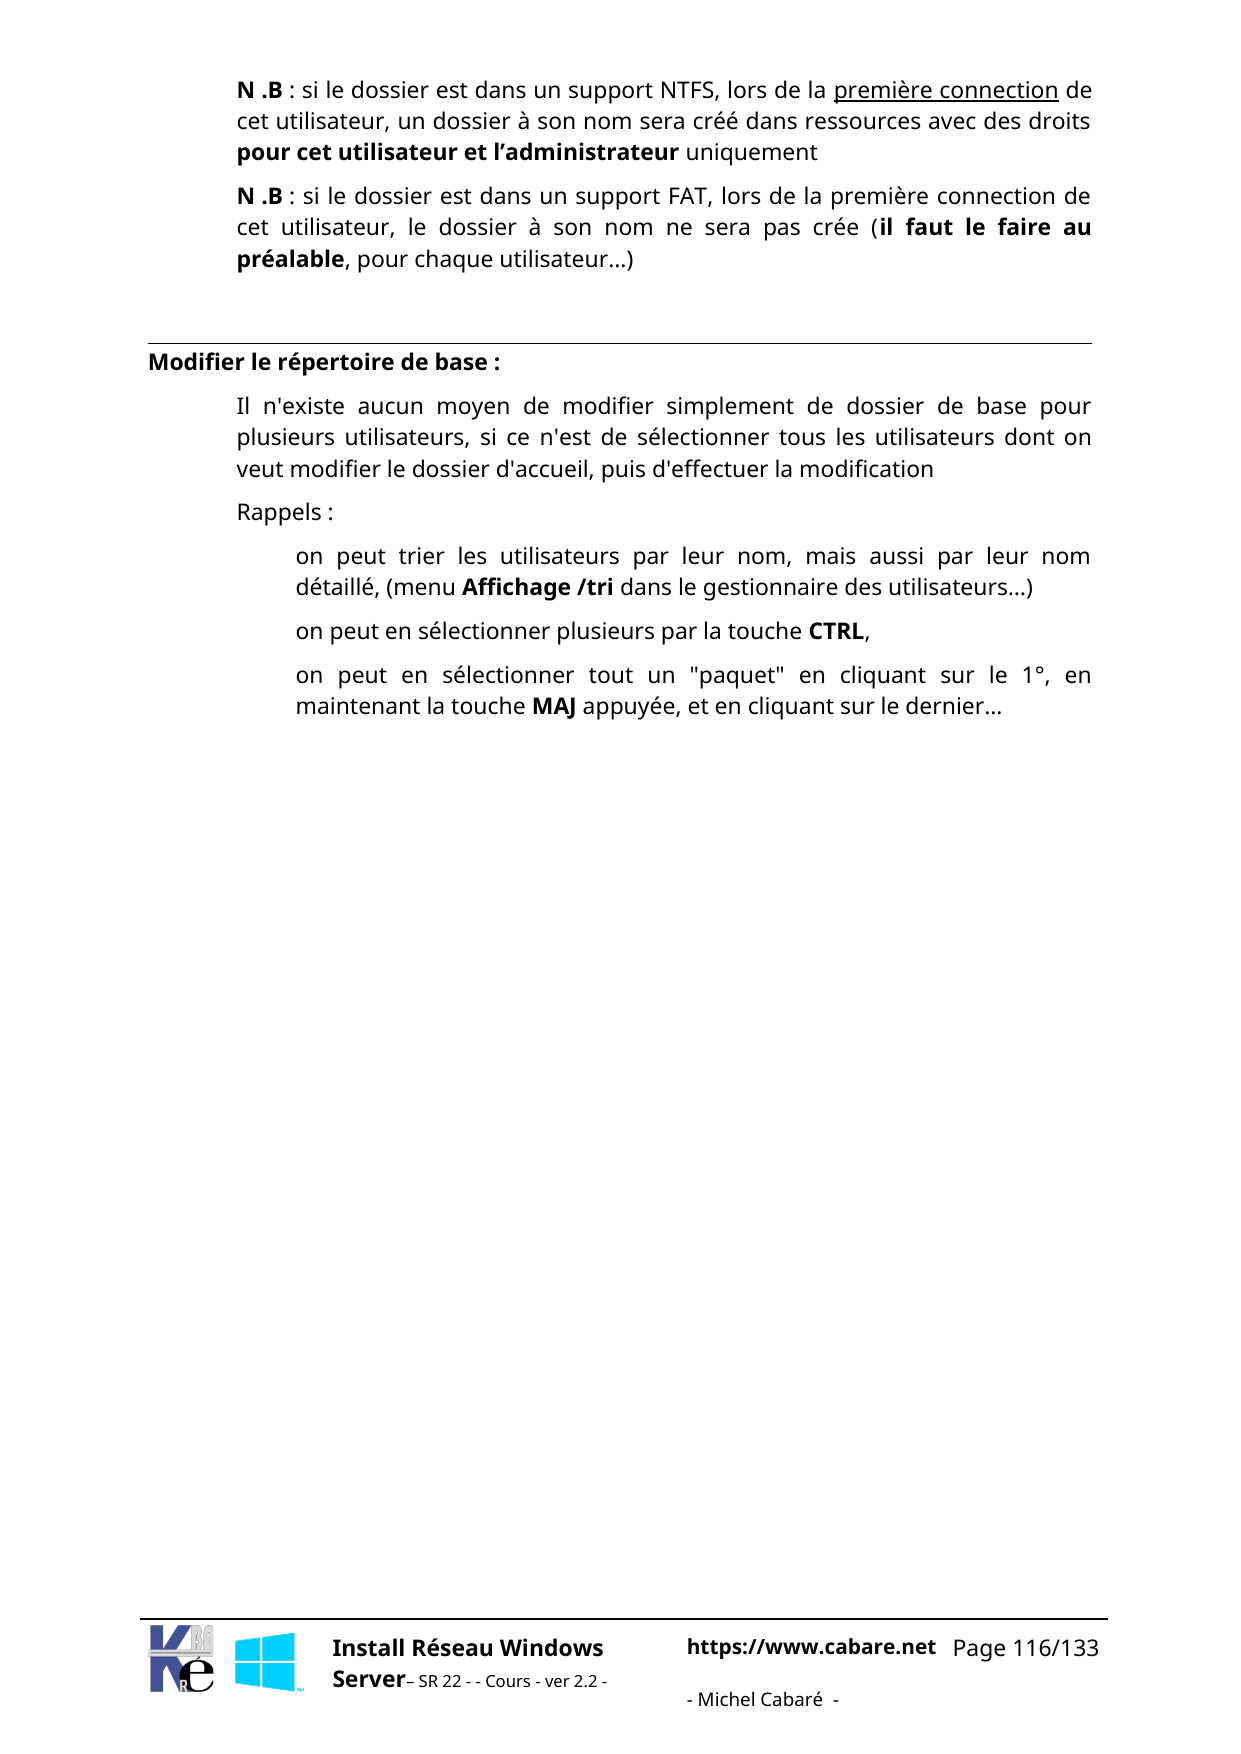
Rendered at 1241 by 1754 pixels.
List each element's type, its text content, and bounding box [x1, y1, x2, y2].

picture [228, 1632, 308, 1696]
text on peut en sélectionner tout un "paquet" en cliquant sur le 1°, en maintenant la touche MAJ appuyée, et en cliquant sur le dernier… [295, 659, 1092, 721]
picture [147, 1625, 214, 1692]
text N .B : si le dossier est dans un support NTFS, lors de la première connection de cet utilisateur, un dossier à son nom sera créé dans ressources avec des droits pour cet utilisateur et l’administrateur uniquement [236, 74, 1092, 168]
text on peut en sélectionner plusieurs par la touche CTRL, [295, 615, 1092, 646]
text N .B : si le dossier est dans un support FAT, lors de la première connection de cet utilisateur, le dossier à son nom ne sera pas crée (il faut le faire au préalable, pour chaque utilisateur…) [236, 180, 1092, 274]
text Il n'existe aucun moyen de modifier simplement de dossier de base pour plusieurs utilisateurs, si ce n'est de sélectionner tous les utilisateurs dont on veut modifier le dossier d'accueil, puis d'effectuer la modification [236, 390, 1092, 484]
subtitle Modifier le répertoire de base : [148, 344, 1092, 377]
text on peut trier les utilisateurs par leur nom, mais aussi par leur nom détaillé, (menu Affichage /tri dans le gestionnaire des utilisateurs…) [295, 540, 1092, 602]
text Rappels : [236, 496, 1092, 527]
